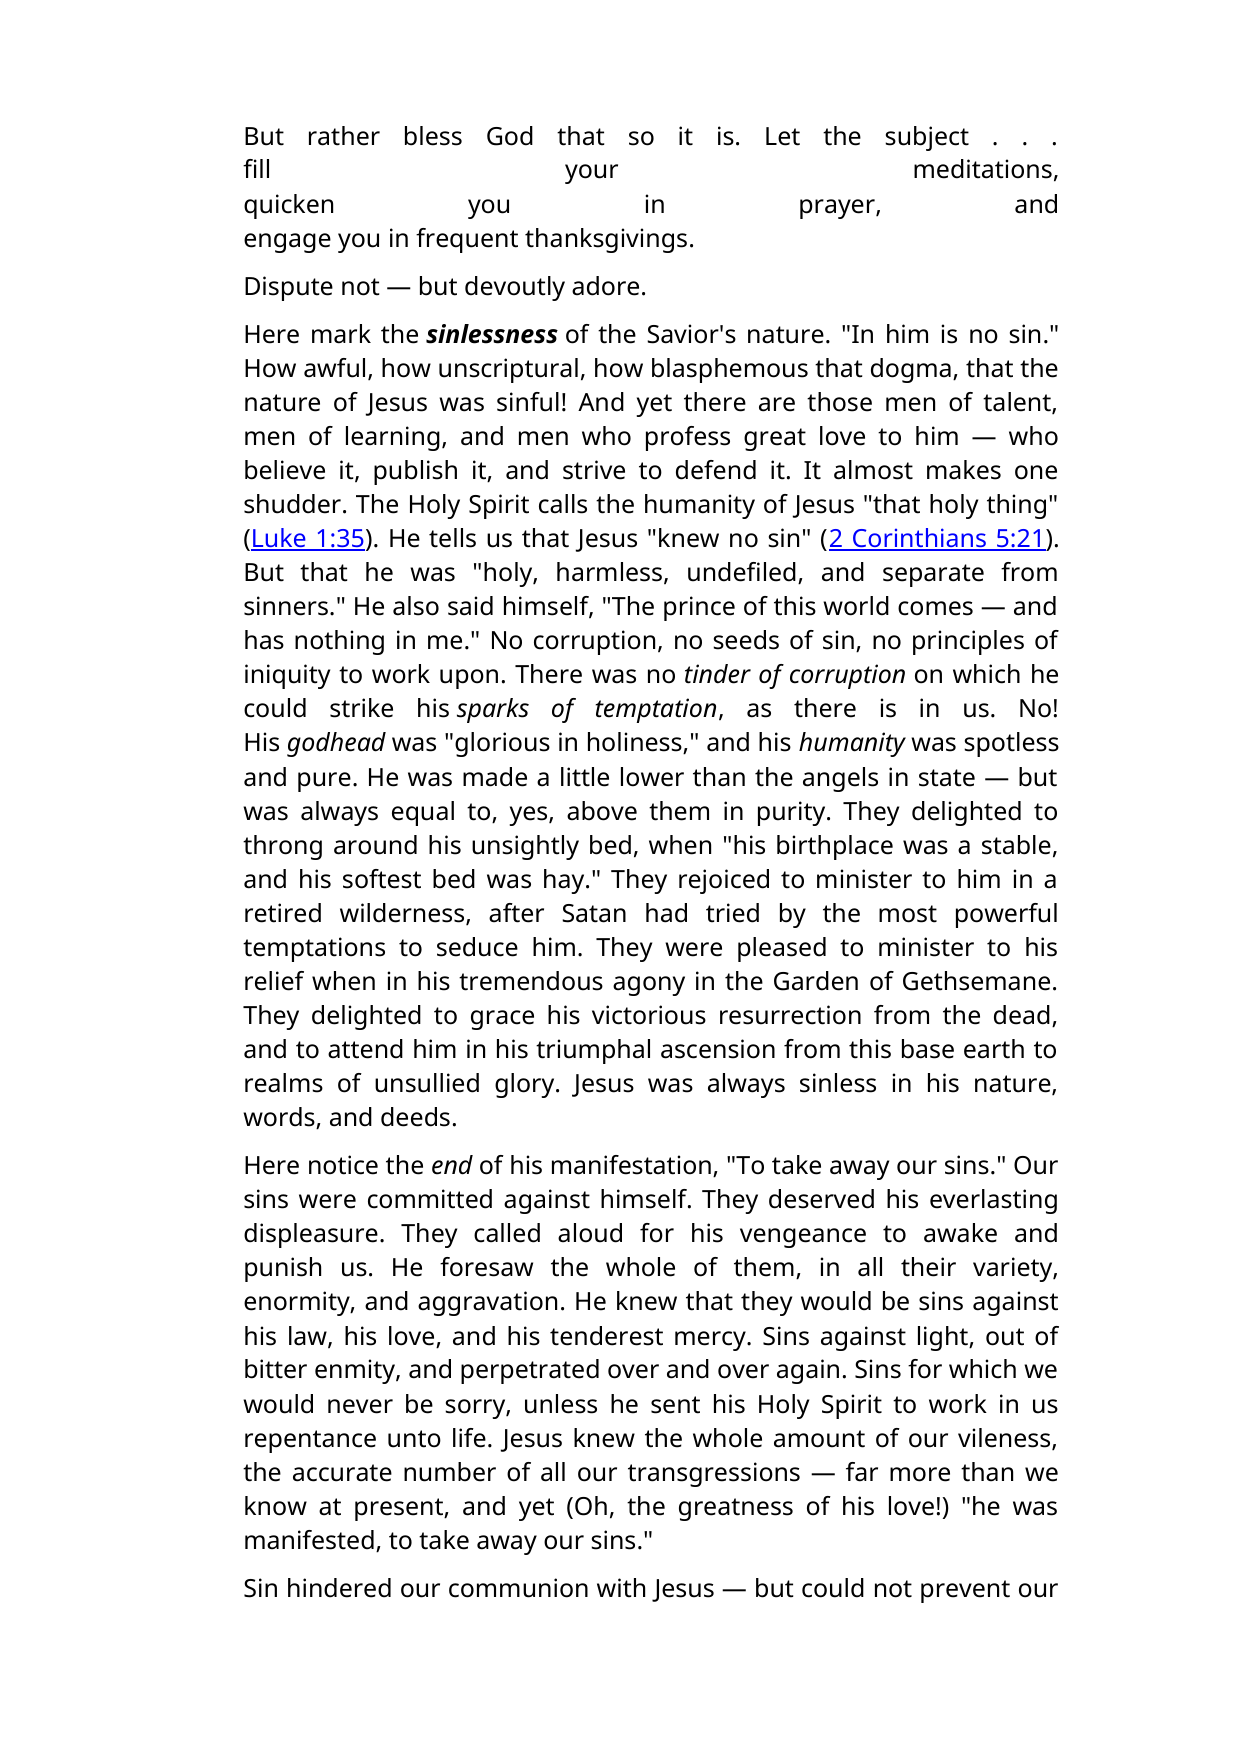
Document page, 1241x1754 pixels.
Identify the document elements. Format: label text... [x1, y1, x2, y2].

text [243, 118, 1059, 254]
text Dispute not — but devoutly adore. [243, 268, 1059, 302]
text Here mark the sinlessness of the Savior's nature. "In him is no sin." How awful, how unscriptural, how blasphemous that dogma, that the nature of Jesus was sinful! And yet there are those men of talent, men of learning, and men who profess great love to him — who believe it, publish it, and strive to defend it. It almost makes one shudder. The Holy Spirit calls the humanity of Jesus "that holy thing" (Luke 1:35). He tells us that Jesus "knew no sin" (2 Corinthians 5:21). But that he was "holy, harmless, undefiled, and separate from sinners." He also said himself, "The prince of this world comes — and has nothing in me." No corruption, no seeds of sin, no principles of iniquity to work upon. There was no tinder of corruption on which he could strike his sparks of temptation, as there is in us. No! His godhead was "glorious in holiness," and his humanity was spotless and pure. He was made a little lower than the angels in state — but was always equal to, yes, above them in purity. They delighted to throng around his unsightly bed, when "his birthplace was a stable, and his softest bed was hay." They rejoiced to minister to him in a retired wilderness, after Satan had tried by the most powerful temptations to seduce him. They were pleased to minister to his relief when in his tremendous agony in the Garden of Gethsemane. They delighted to grace his victorious resurrection from the dead, and to attend him in his triumphal ascension from this base earth to realms of unsullied glory. Jesus was always sinless in his nature, words, and deeds. [243, 316, 1059, 1134]
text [243, 1571, 1059, 1604]
text Here notice the end of his manifestation, "To take away our sins." Our sins were committed against himself. They deserved his everlasting displeasure. They called aloud for his vengeance to awake and punish us. He foresaw the whole of them, in all their variety, enormity, and aggravation. He knew that they would be sins against his law, his love, and his tenderest mercy. Sins against light, out of bitter enmity, and perpetrated over and over again. Sins for which we would never be sorry, unless he sent his Holy Spirit to work in us repentance unto life. Jesus knew the whole amount of our vileness, the accurate number of all our transgressions — far more than we know at present, and yet (Oh, the greatness of his love!) "he was manifested, to take away our sins." [243, 1148, 1059, 1557]
